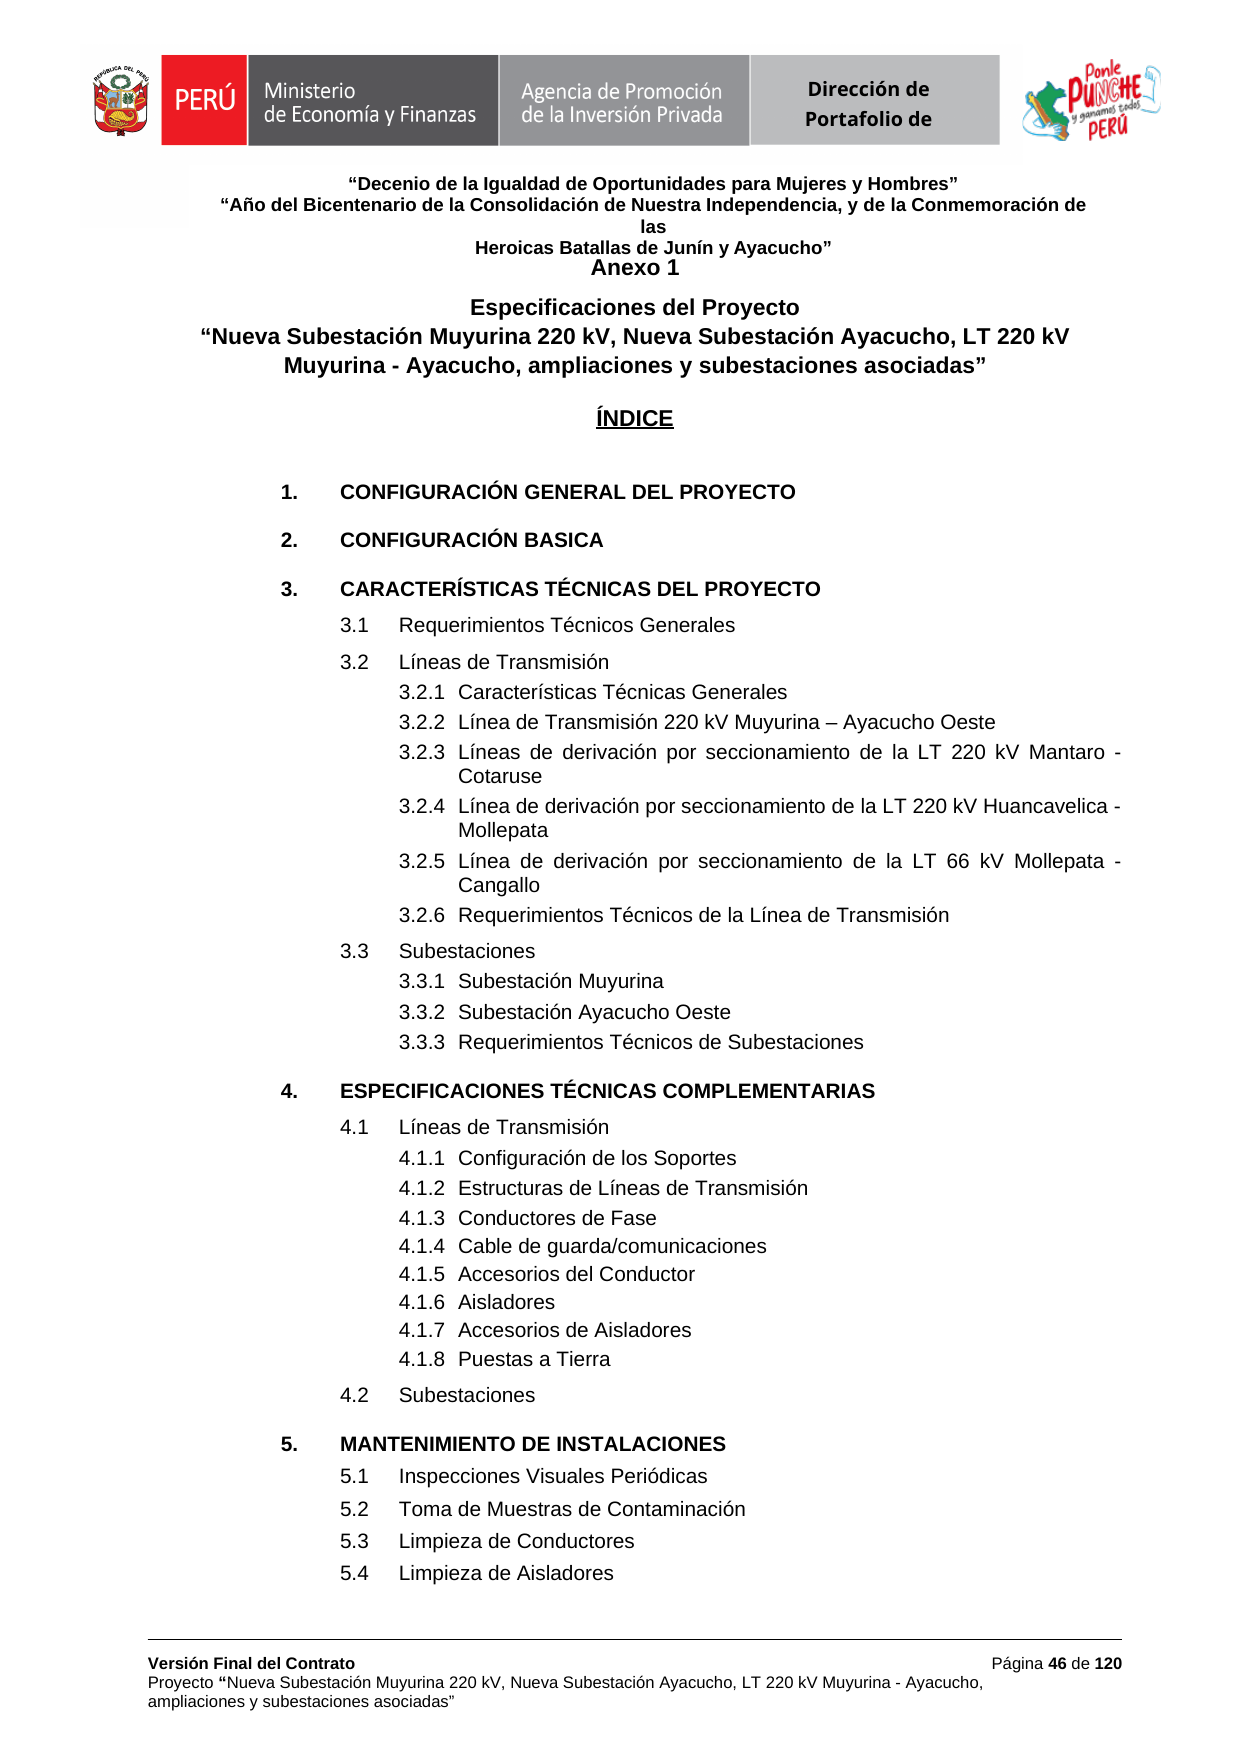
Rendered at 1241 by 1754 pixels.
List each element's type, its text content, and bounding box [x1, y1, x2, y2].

list CONFIGURACIÓN GENERAL DEL PROYECTO [281, 480, 1122, 504]
text 3.2.6 Requerimientos Técnicos de la Línea de Transmisión [399, 903, 1122, 927]
text 4.1.3 Conductores de Fase [399, 1206, 1122, 1230]
text 3.2.3 Líneas de derivación por seccionamiento de la LT 220 kV Mantaro - Cotaruse [399, 740, 1122, 788]
text 3.2 Líneas de Transmisión [340, 649, 1122, 673]
text 5.3 Limpieza de Conductores [340, 1529, 1122, 1553]
text “Nueva Subestación Muyurina 220 kV, Nueva Subestación Ayacucho, LT 220 kV Muyurina - Ayacucho, ampliaciones y subestaciones asociadas” [148, 321, 1122, 379]
picture [80, 44, 1023, 228]
text 5.2 Toma de Muestras de Contaminación [340, 1496, 1122, 1520]
text 3.2.4 Línea de derivación por seccionamiento de la LT 220 kV Huancavelica - Mollepata [399, 794, 1122, 842]
list CONFIGURACIÓN BASICA [281, 528, 1122, 552]
text 4. ESPECIFICACIONES TÉCNICAS COMPLEMENTARIAS [281, 1079, 1122, 1103]
text 5. MANTENIMIENTO DE INSTALACIONES [281, 1432, 1122, 1456]
text 3.3.3 Requerimientos Técnicos de Subestaciones [399, 1030, 1122, 1054]
text 3.2.5 Línea de derivación por seccionamiento de la LT 66 kV Mollepata - Cangallo [399, 848, 1122, 896]
text 3.1 Requerimientos Técnicos Generales [340, 613, 1122, 637]
text ÍNDICE [148, 404, 1122, 431]
text 3.3.1 Subestación Muyurina [399, 969, 1122, 993]
text 3.3 Subestaciones [340, 939, 1122, 963]
text 3.2.2 Línea de Transmisión 220 kV Muyurina – Ayacucho Oeste [399, 710, 1122, 734]
text 5.1 Inspecciones Visuales Periódicas [340, 1464, 1122, 1488]
text 4.1.8 Puestas a Tierra [399, 1346, 1122, 1370]
text 5.4 Limpieza de Aisladores [340, 1561, 1122, 1585]
text 4.1.4 Cable de guarda/comunicaciones [399, 1234, 1122, 1258]
text 4.1.7 Accesorios de Aisladores [399, 1318, 1122, 1342]
text 4.1.5 Accesorios del Conductor [399, 1262, 1122, 1286]
text 4.1.1 Configuración de los Soportes [399, 1145, 1122, 1169]
text 3.3.2 Subestación Ayacucho Oeste [399, 999, 1122, 1023]
text 4.1.6 Aisladores [399, 1290, 1122, 1314]
text Anexo 1 [148, 254, 1122, 280]
text 4.1.2 Estructuras de Líneas de Transmisión [399, 1176, 1122, 1199]
text 4.2 Subestaciones [340, 1383, 1122, 1407]
text 3.2.1 Características Técnicas Generales [399, 680, 1122, 704]
text Especificaciones del Proyecto [148, 294, 1122, 320]
text 3. CARACTERÍSTICAS TÉCNICAS DEL PROYECTO [281, 577, 1122, 601]
text 4.1 Líneas de Transmisión [340, 1115, 1122, 1139]
